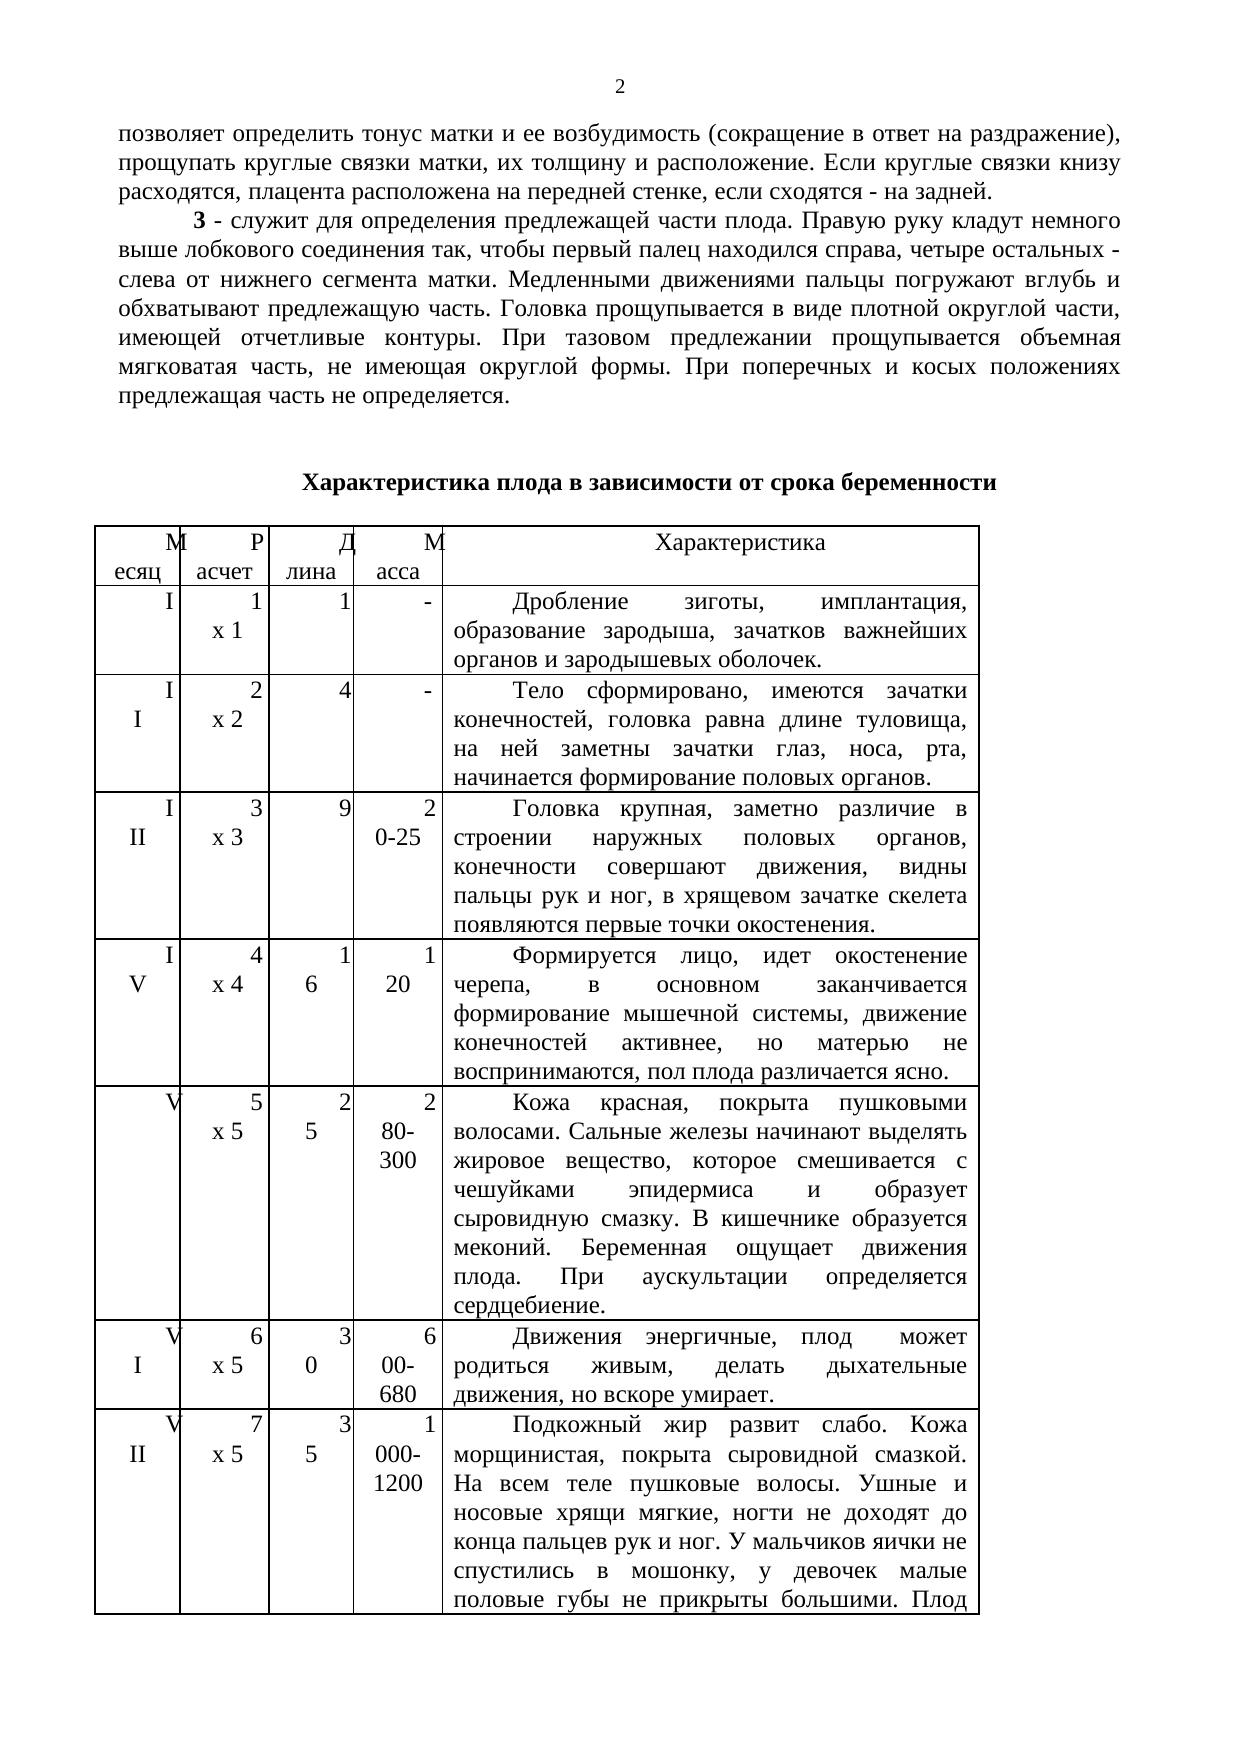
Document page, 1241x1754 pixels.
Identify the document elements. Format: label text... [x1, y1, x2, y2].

table_cell 4 [270, 675, 353, 791]
table_cell 280-300 [354, 1087, 442, 1319]
table_cell 1 х 1 [181, 586, 268, 673]
table_header Характеристика [443, 527, 978, 585]
table_cell 3 х 3 [181, 793, 268, 938]
table_header Масса [354, 527, 442, 585]
text 3 - служит для определения предлежащей части плода. Правую руку кладут немного выше лобкового соединения так, чтобы первый палец находился справа, четыре остальных - слева от нижнего сегмента матки. Медленными движениями пальцы погружают вглубь и обхватывают предлежащую часть. Головка прощупывается в виде плотной округлой части, имеющей отчетливые контуры. При тазовом предлежании прощупывается объемная мягковатая часть, не имеющая округлой формы. При поперечных и косых положениях предлежащая часть не определяется. [118, 205, 1122, 409]
table_cell Дробление зиготы, имплантация, образование зародыша, зачатков важнейших органов и зародышевых оболочек. [443, 586, 978, 673]
table_cell 9 [270, 793, 353, 938]
table_cell 5 х 5 [181, 1087, 268, 1319]
table_cell 4 х 4 [181, 940, 268, 1085]
table_cell 120 [354, 940, 442, 1085]
table_cell 35 [270, 1410, 353, 1613]
table_cell Формируется лицо, идет окостенение черепа, в основном заканчивается формирование мышечной системы, движение конечностей активнее, но матерью не воспринимаются, пол плода различается ясно. [443, 940, 978, 1085]
table_cell Кожа красная, покрыта пушковыми волосами. Сальные железы начинают выделять жировое вещество, которое смешивается с чешуйками эпидермиса и образует сыровидную смазку. В кишечнике образуется меконий. Беременная ощущает движения плода. При аускультации определяется сердцебиение. [443, 1087, 978, 1319]
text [118, 118, 1122, 205]
table_cell - [354, 586, 442, 673]
table_cell I [96, 586, 179, 673]
table_cell III [96, 793, 179, 938]
table_cell 25 [270, 1087, 353, 1319]
table_cell VI [96, 1321, 179, 1408]
text Характеристика плода в зависимости от срока беременности [118, 467, 1122, 496]
table_header Длина [270, 527, 353, 585]
table_cell 600-680 [354, 1321, 442, 1408]
table_cell 7 х 5 [181, 1410, 268, 1613]
table_cell 30 [270, 1321, 353, 1408]
table_cell V [96, 1087, 179, 1319]
table_cell Движения энергичные, плод может родиться живым, делать дыхательные движения, но вскоре умирает. [443, 1321, 978, 1408]
table_header Месяц [96, 527, 179, 585]
table_cell 6 х 5 [181, 1321, 268, 1408]
table_cell 2 х 2 [181, 675, 268, 791]
table_cell 1 [270, 586, 353, 673]
table_header Расчет [181, 527, 268, 585]
table_cell II [96, 675, 179, 791]
table_cell 16 [270, 940, 353, 1085]
table_cell 1000-1200 [354, 1410, 442, 1613]
table_cell 20-25 [354, 793, 442, 938]
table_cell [443, 1410, 978, 1613]
table_cell Головка крупная, заметно различие в строении наружных половых органов, конечности совершают движения, видны пальцы рук и ног, в хрящевом зачатке скелета появляются первые точки окостенения. [443, 793, 978, 938]
table_cell VII [96, 1410, 179, 1613]
table_cell Тело сформировано, имеются зачатки конечностей, головка равна длине туловища, на ней заметны зачатки глаз, носа, рта, начинается формирование половых органов. [443, 675, 978, 791]
table_cell IV [96, 940, 179, 1085]
table_cell - [354, 675, 442, 791]
